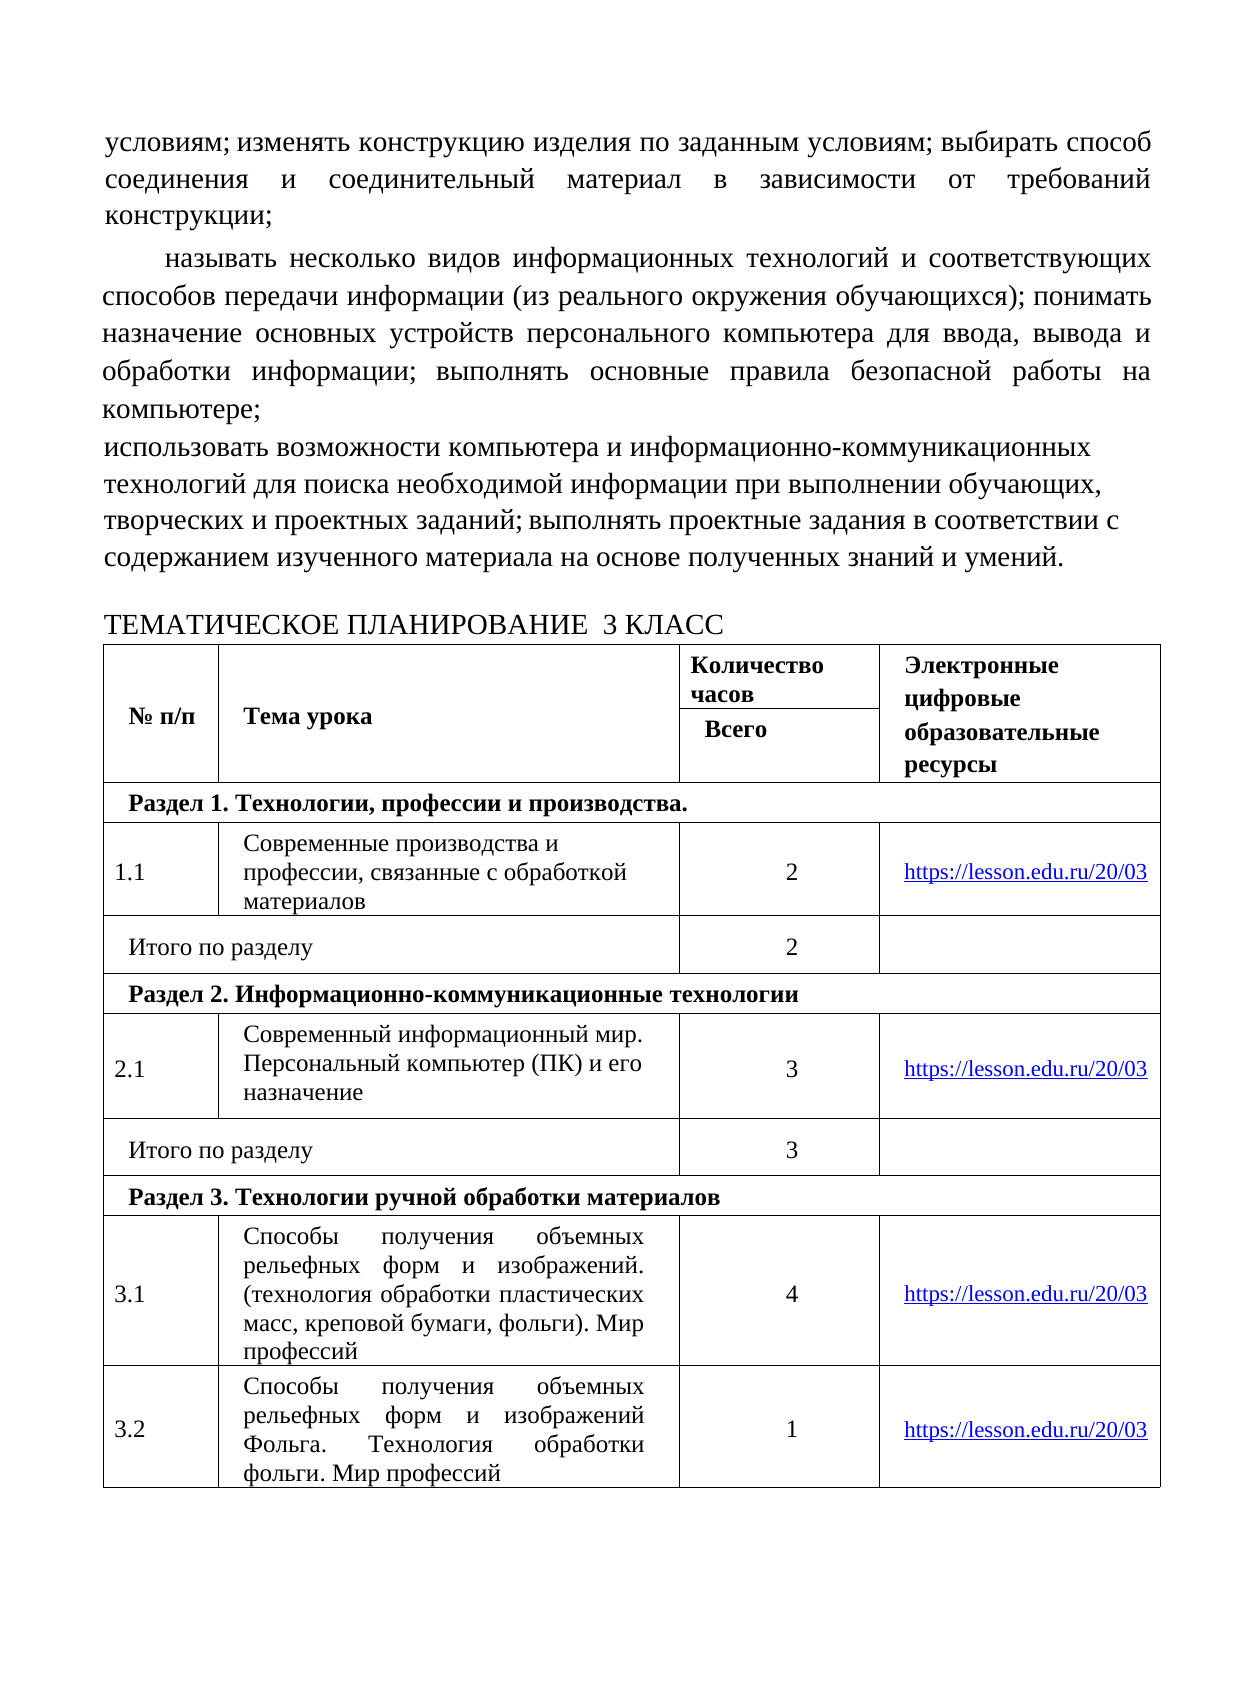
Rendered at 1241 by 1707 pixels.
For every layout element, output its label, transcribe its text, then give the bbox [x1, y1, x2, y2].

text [103, 124, 1152, 231]
table_cell [880, 1176, 1160, 1215]
text называть несколько видов информационных технологий и соответствующих способов передачи информации (из реального окружения обучающихся); понимать назначение основных устройств персонального компьютера для ввода, вывода и обработки информации; выполнять основные правила безопасной работы на компьютере; [102, 240, 1152, 425]
table_cell https://lesson.edu.ru/20/03 [880, 1014, 1160, 1117]
table_cell Итого по разделу [104, 916, 679, 973]
table_cell [880, 1119, 1160, 1175]
table_header Тема урока [219, 645, 679, 782]
table_cell 1.1 [104, 823, 218, 914]
table_cell Современные производства и профессии, связанные с обработкой материалов [219, 823, 679, 914]
text использовать возможности компьютера и информационно-коммуникационных технологий для поиска необходимой информации при выполнении обучающих, творческих и проектных заданий; выполнять проектные задания в соответствии с содержанием изученного материала на основе полученных знаний и умений. [103, 429, 1152, 572]
table_cell 3 [680, 1014, 879, 1117]
table_cell Раздел 3. Технологии ручной обработки материалов [104, 1176, 879, 1215]
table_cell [880, 1366, 1160, 1486]
table_header Электронные цифровые образовательные ресурсы [880, 645, 1160, 782]
text ТЕМАТИЧЕСКОЕ ПЛАНИРОВАНИЕ 3 КЛАСС [103, 607, 1152, 641]
table_cell 2.1 [104, 1014, 218, 1117]
table_cell Способы получения объемных рельефных форм и изображений. (технология обработки пластических масс, креповой бумаги, фольги). Мир профессий [219, 1216, 679, 1365]
table_cell Современный информационный мир. Персональный компьютер (ПК) и его назначение [219, 1014, 679, 1117]
table_cell 2 [680, 823, 879, 914]
table_cell 1 [680, 1366, 879, 1486]
table_cell Раздел 2. Информационно-коммуникационные технологии [104, 974, 879, 1013]
table_cell https://lesson.edu.ru/20/03 [880, 823, 1160, 914]
table_cell Итого по разделу [104, 1119, 679, 1175]
table_cell Раздел 1. Технологии, профессии и производства. [104, 783, 879, 822]
table_cell [880, 916, 1160, 973]
table_cell 3.2 [104, 1366, 218, 1486]
table_cell [880, 974, 1160, 1013]
table_cell 4 [680, 1216, 879, 1365]
table_cell https://lesson.edu.ru/20/03 [880, 1216, 1160, 1365]
table_cell 3 [680, 1119, 879, 1175]
table_header № п/п [104, 645, 218, 782]
table_cell 3.1 [104, 1216, 218, 1365]
table_cell Способы получения объемных рельефных форм и изображений Фольга. Технология обработки фольги. Мир профессий [219, 1366, 679, 1486]
table_cell [880, 783, 1160, 822]
table_header Количество часов [680, 645, 879, 708]
table_cell 2 [680, 916, 879, 973]
table_cell Всего [680, 709, 879, 782]
